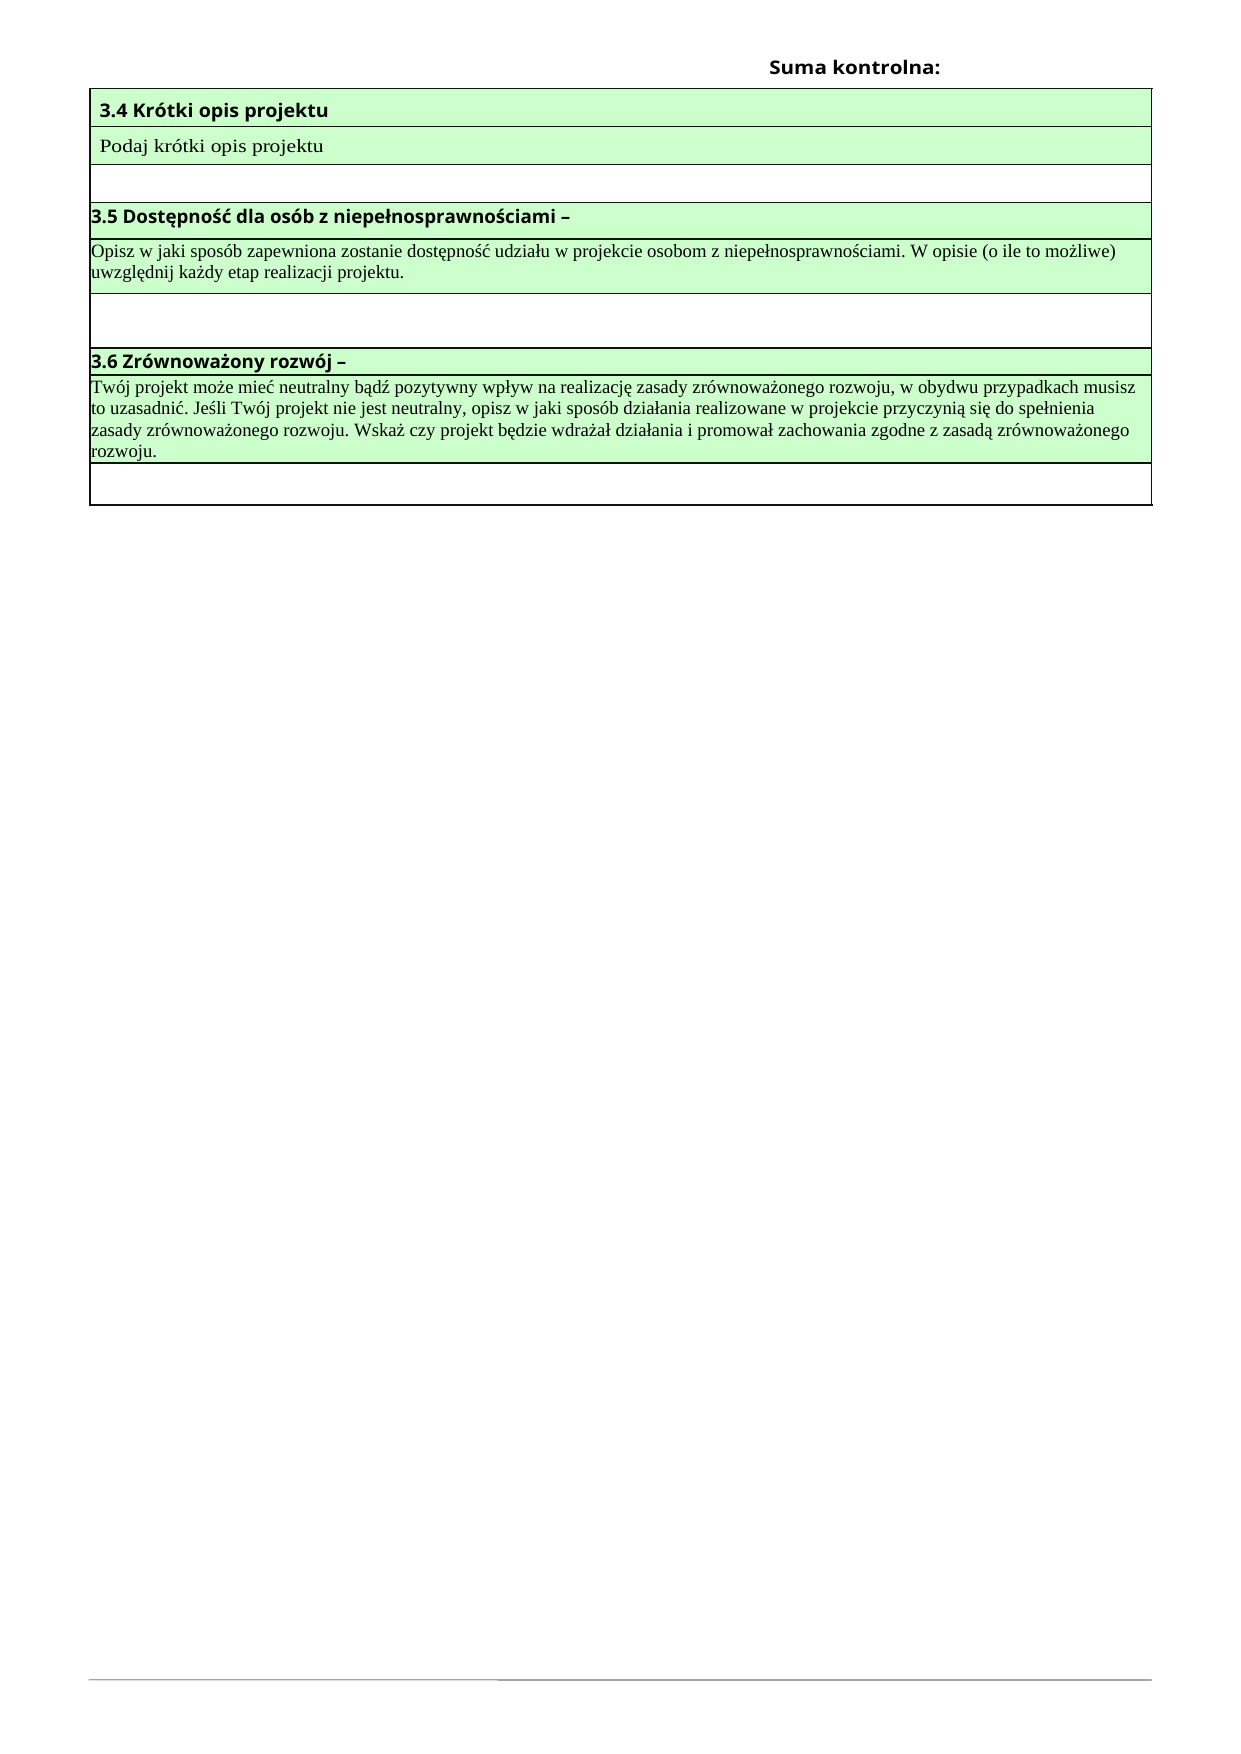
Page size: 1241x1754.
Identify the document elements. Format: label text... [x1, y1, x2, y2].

table_cell 3.6 Zrównoważony rozwój – [91, 349, 1151, 374]
table_header 3.4 Krótki opis projektu [91, 89, 1151, 126]
table_cell 3.5 Dostępność dla osób z niepełnosprawnościami – [91, 203, 1151, 238]
table_cell Opisz w jaki sposób zapewniona zostanie dostępność udziału w projekcie osobom z niepełnosprawnościami. W opisie (o ile to możliwe) uwzględnij każdy etap realizacji projektu. [91, 240, 1151, 293]
table_cell [91, 464, 1151, 504]
table_cell [91, 165, 1151, 202]
table_cell [91, 294, 1151, 347]
table_cell Twój projekt może mieć neutralny bądź pozytywny wpływ na realizację zasady zrównoważonego rozwoju, w obydwu przypadkach musisz to uzasadnić. Jeśli Twój projekt nie jest neutralny, opisz w jaki sposób działania realizowane w projekcie przyczynią się do spełnienia zasady zrównoważonego rozwoju. Wskaż czy projekt będzie wdrażał działania i promował zachowania zgodne z zasadą zrównoważonego rozwoju. [91, 376, 1151, 462]
table_cell Podaj krótki opis projektu [91, 127, 1151, 164]
